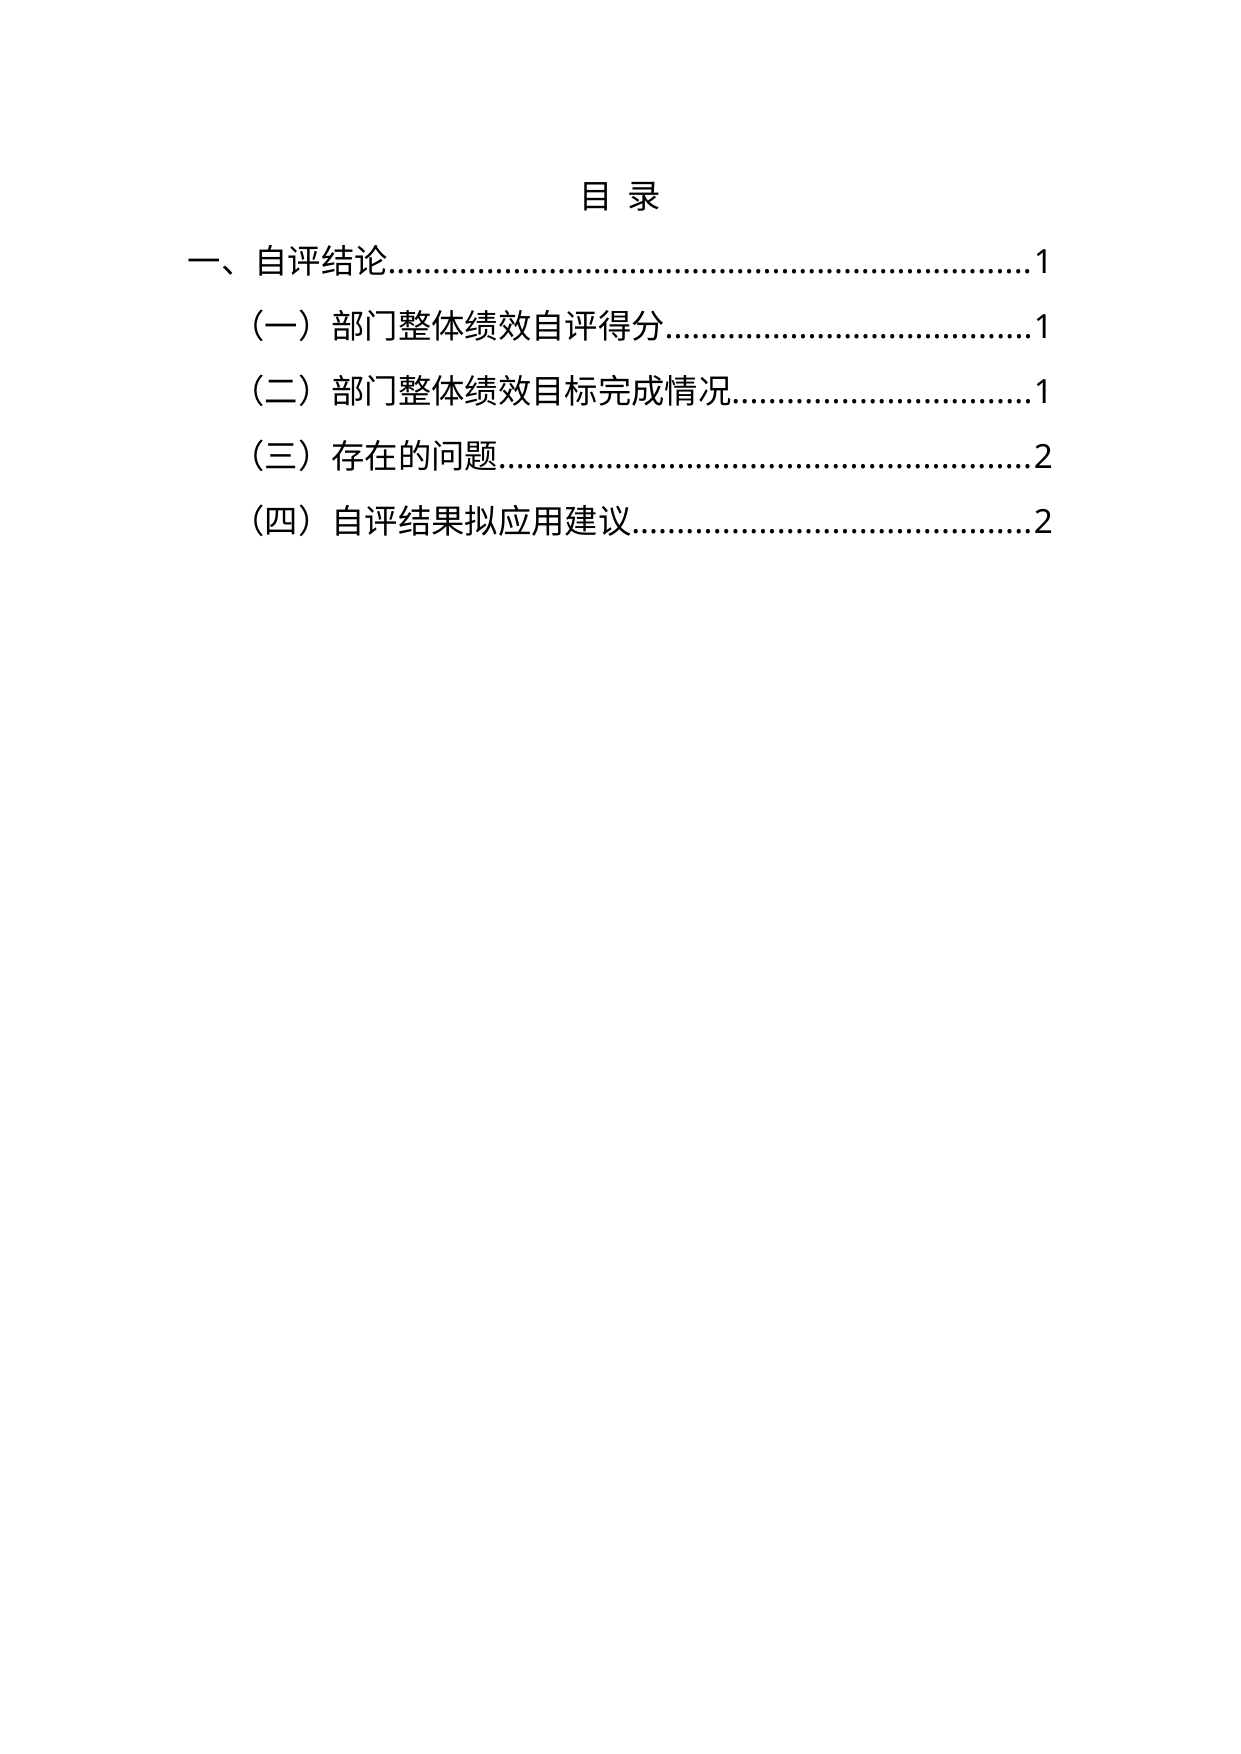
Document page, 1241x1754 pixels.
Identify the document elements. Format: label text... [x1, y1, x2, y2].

text （二）部门整体绩效目标完成情况 1 [231, 357, 1053, 422]
text （四）自评结果拟应用建议 2 [231, 487, 1053, 552]
text （一）部门整体绩效自评得分 1 [231, 292, 1053, 357]
text 一、自评结论 1 [187, 227, 1053, 292]
text 目 录 [187, 162, 1053, 227]
text （三）存在的问题 2 [231, 422, 1053, 487]
